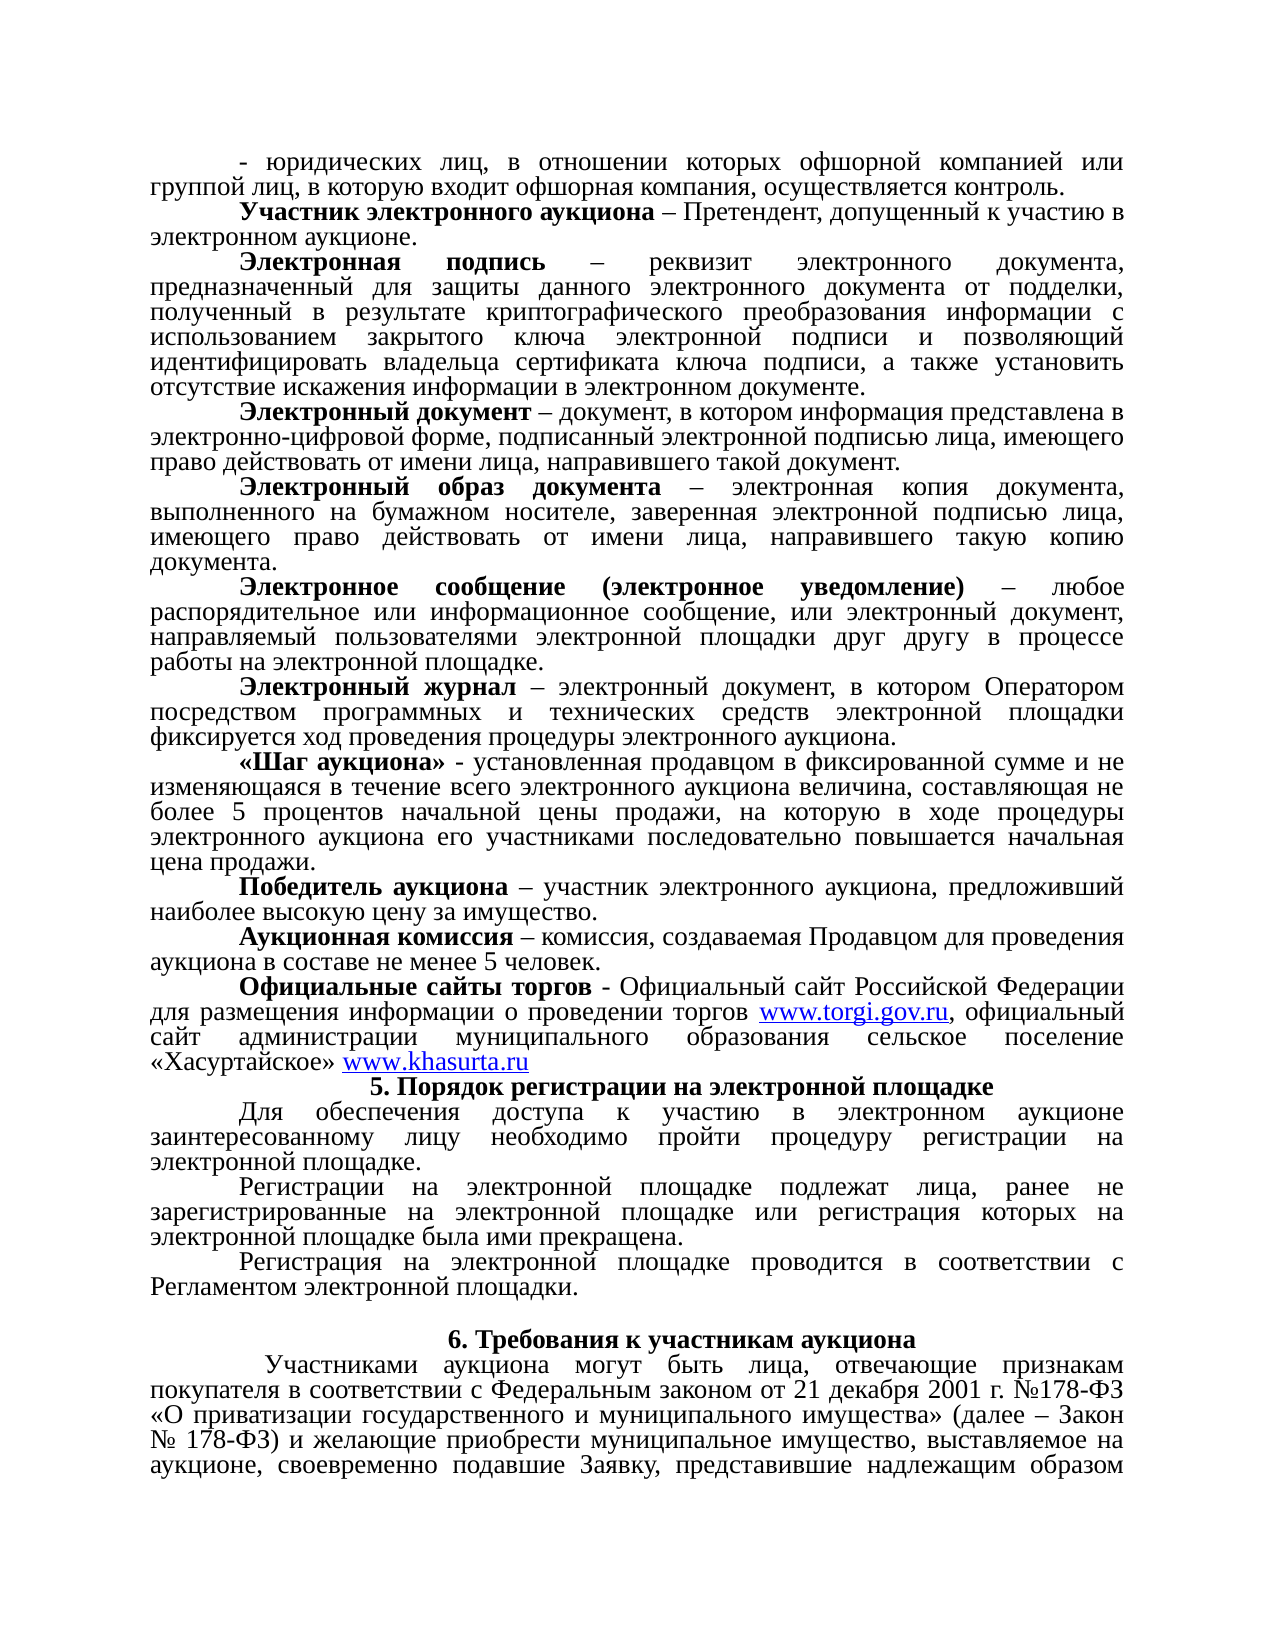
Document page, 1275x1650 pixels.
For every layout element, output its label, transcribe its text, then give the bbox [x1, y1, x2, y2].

text Электронный образ документа – электронная копия документа, выполненного на бумажном носителе, заверенная электронной подписью лица, имеющего право действовать от имени лица, направившего такую копию документа. [150, 475, 1125, 575]
text Регистрации на электронной площадке подлежат лица, ранее не зарегистрированные на электронной площадке или регистрация которых на электронной площадке была ими прекращена. [150, 1175, 1125, 1250]
text Аукционная комиссия – комиссия, создаваемая Продавцом для проведения аукциона в составе не менее 5 человек. [150, 925, 1125, 975]
text 6. Требования к участникам аукциона [150, 1328, 1125, 1353]
text Победитель аукциона – участник электронного аукциона, предложивший наиболее высокую цену за имущество. [150, 875, 1125, 925]
text Электронный журнал – электронный документ, в котором Оператором посредством программных и технических средств электронной площадки фиксируется ход проведения процедуры электронного аукциона. [150, 675, 1125, 750]
text 5. Порядок регистрации на электронной площадке [150, 1075, 1125, 1100]
text Официальные сайты торгов - Официальный сайт Российской Федерации для размещения информации о проведении торгов www.torgi.gov.ru, официальный сайт администрации муниципального образования сельское поселение «Хасуртайское» wwwHYPERLINK "http://www.khasurta.ru/".HYPERLINK "http://www.khasurta.ru/"khasurtaHYPERLINK "http://www.khasurta.ru/".HYPERLINK "http://www.khasurta.ru/"ru [150, 975, 1125, 1075]
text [150, 1353, 1125, 1478]
text Регистрация на электронной площадке проводится в соответствии с Регламентом электронной площадки. [150, 1250, 1125, 1300]
text - юридических лиц, в отношении которых офшорной компанией или группой лиц, в которую входит офшорная компания, осуществляется контроль. [150, 150, 1125, 200]
text Электронный документ – документ, в котором информация представлена в электронно-цифровой форме, подписанный электронной подписью лица, имеющего право действовать от имени лица, направившего такой документ. [150, 400, 1125, 475]
text Электронная подпись – реквизит электронного документа, предназначенный для защиты данного электронного документа от подделки, полученный в результате криптографического преобразования информации с использованием закрытого ключа электронной подписи и позволяющий идентифицировать владельца сертификата ключа подписи, а также установить отсутствие искажения информации в электронном документе. [150, 250, 1125, 400]
text Участник электронного аукциона – Претендент, допущенный к участию в электронном аукционе. [150, 200, 1125, 250]
text Для обеспечения доступа к участию в электронном аукционе заинтересованному лицу необходимо пройти процедуру регистрации на электронной площадке. [150, 1100, 1125, 1175]
text Электронное сообщение (электронное уведомление) – любое распорядительное или информационное сообщение, или электронный документ, направляемый пользователями электронной площадки друг другу в процессе работы на электронной площадке. [150, 575, 1125, 675]
text «Шаг аукциона» - установленная продавцом в фиксированной сумме и не изменяющаяся в течение всего электронного аукциона величина, составляющая не более 5 процентов начальной цены продажи, на которую в ходе процедуры электронного аукциона его участниками последовательно повышается начальная цена продажи. [150, 750, 1125, 875]
